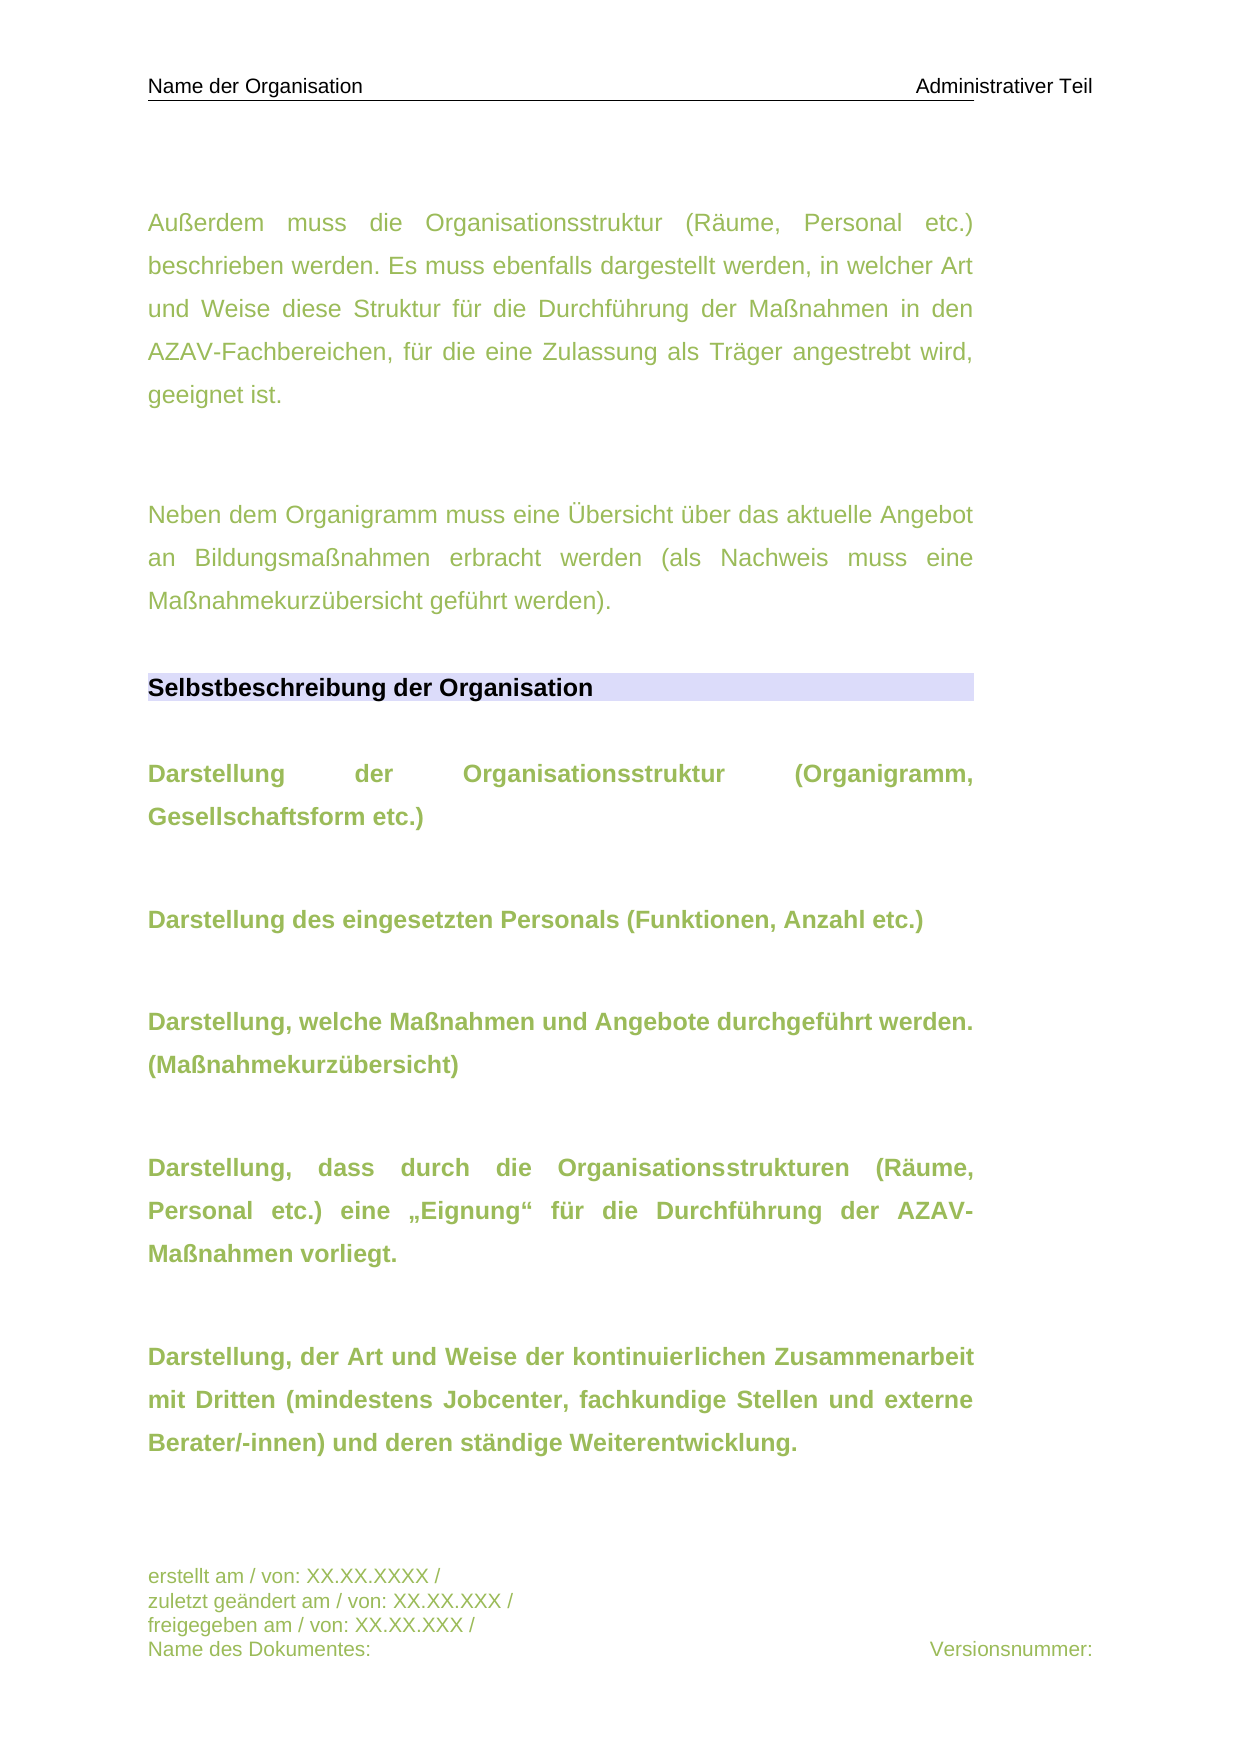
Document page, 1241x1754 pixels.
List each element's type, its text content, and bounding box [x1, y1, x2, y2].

text Außerdem muss die Organisationsstruktur (Räume, Personal etc.) beschrieben werden. Es muss ebenfalls dargestellt werden, in welcher Art und Weise diese Struktur für die Durchführung der Maßnahmen in den AZAV-Fachbereichen, für die eine Zulassung als Träger angestrebt wird, geeignet ist. [148, 208, 974, 409]
text Neben dem Organigramm muss eine Übersicht über das aktuelle Angebot an Bildungsmaßnahmen erbracht werden (als Nachweis muss eine Maßnahmekurzübersicht geführt werden). [148, 500, 974, 615]
text Darstellung, dass durch die Organisationsstrukturen (Räume, Personal etc.) eine „Eignung“ für die Durchführung der AZAV-Maßnahmen vorliegt. [148, 1153, 974, 1268]
text Darstellung des eingesetzten Personals (Funktionen, Anzahl etc.) [148, 905, 974, 933]
text Darstellung, der Art und Weise der kontinuierlichen Zusammenarbeit mit Dritten (mindestens Jobcenter, fachkundige Stellen und externe Berater/-innen) und deren ständige Weiterentwicklung. [148, 1342, 974, 1457]
text Darstellung der Organisationsstruktur (Organigramm, Gesellschaftsform etc.) [148, 759, 974, 831]
text Darstellung, welche Maßnahmen und Angebote durchgeführt werden. (Maßnahmekurzübersicht) [148, 1007, 974, 1079]
